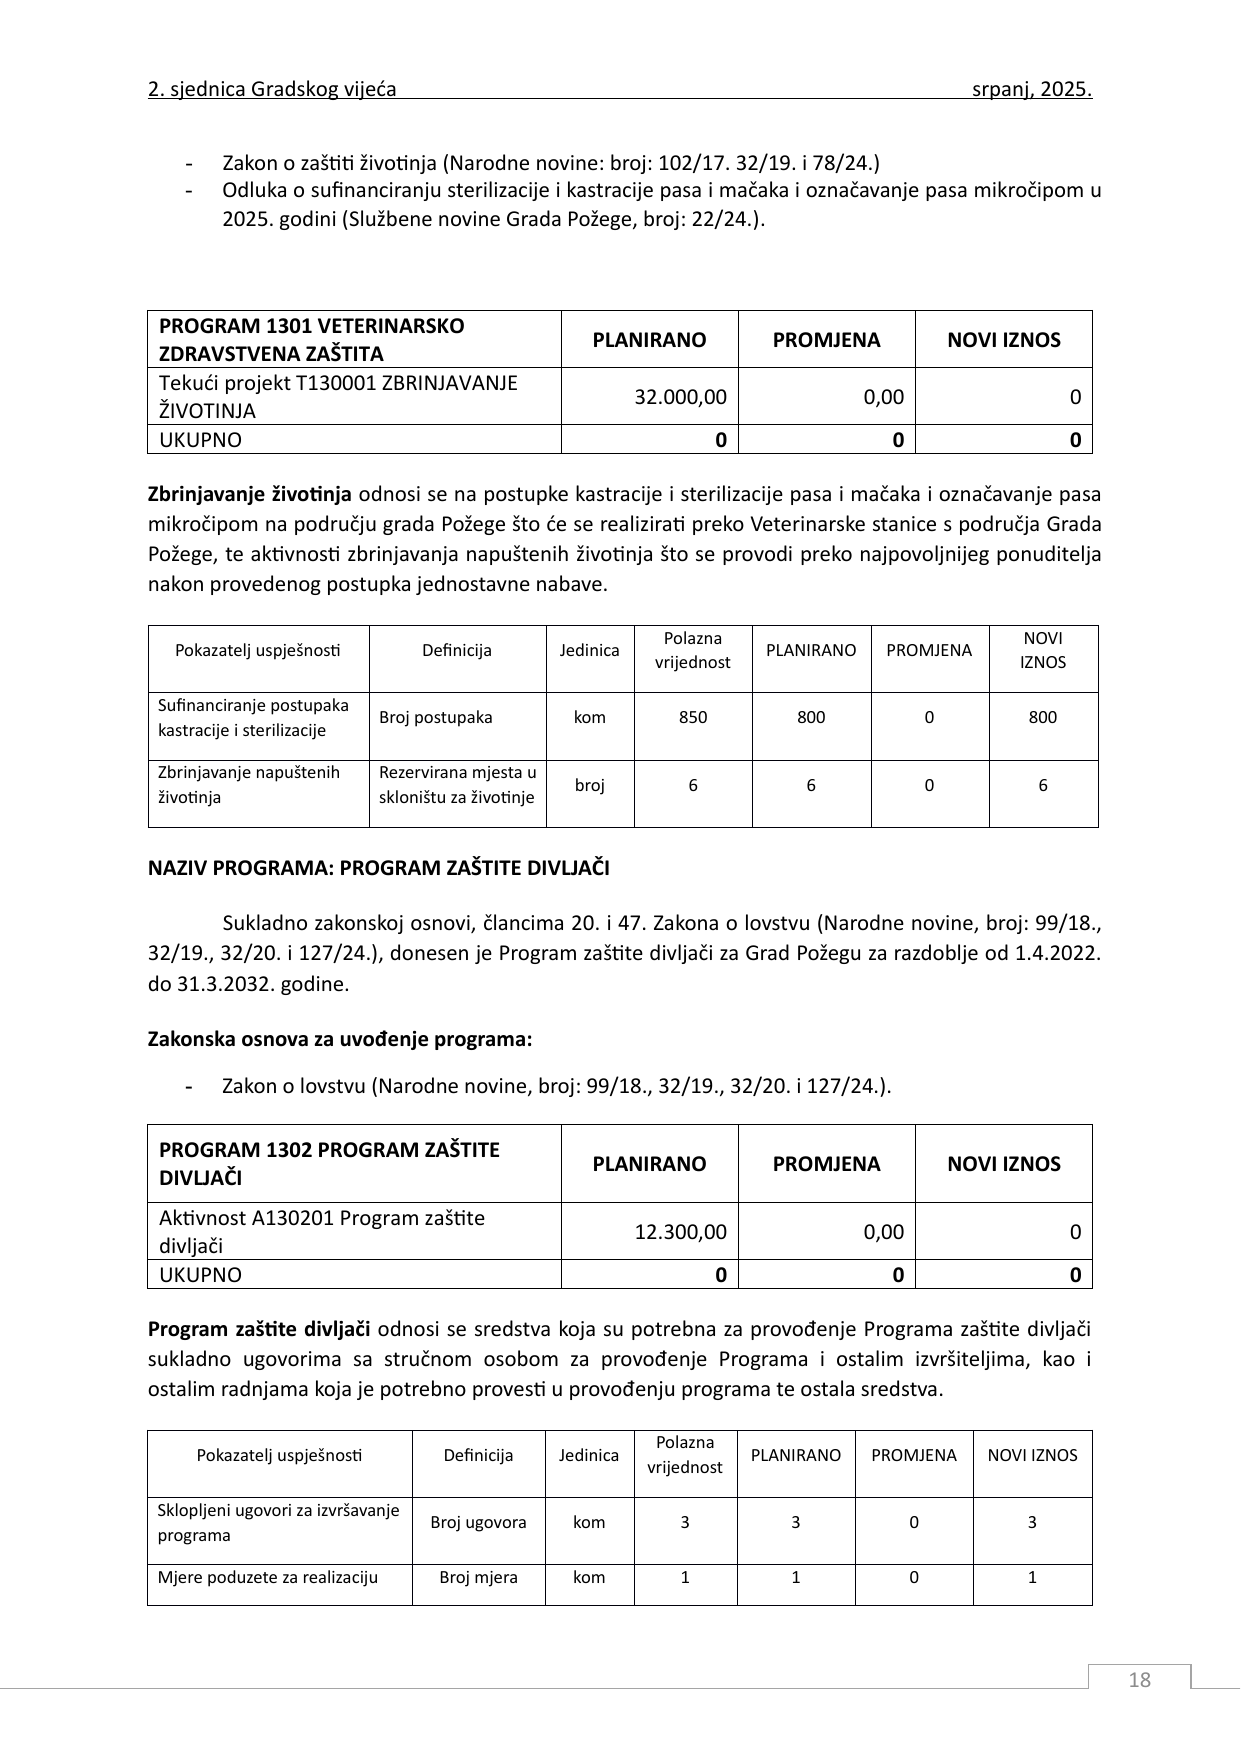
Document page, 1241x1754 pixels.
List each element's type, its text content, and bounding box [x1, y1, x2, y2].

table_cell 0,00 [739, 1260, 915, 1288]
text NAZIV PROGRAMA: PROGRAM ZAŠTITE DIVLJAČI [148, 853, 1093, 881]
table_cell 0 [856, 1498, 973, 1564]
table_header NOVI IZNOS [990, 626, 1098, 692]
list Odluka o sufinanciranju sterilizacije i kastracije pasa i mačaka i označavanje pasa mikročipom u 2025. godini (Službene novine Grada Požege, broj: 22/24.). [185, 176, 1104, 232]
table_header PROMJENA [872, 626, 989, 692]
table_cell Rezervirana mjesta u skloništu za životinje [370, 761, 546, 827]
table_cell UKUPNO [148, 425, 561, 453]
table_cell 6 [990, 761, 1098, 827]
table_cell 0,00 [739, 1203, 915, 1259]
table_cell 32.000,00 [916, 425, 1092, 453]
table_header PLANIRANO [562, 1125, 738, 1202]
table_cell 800 [990, 693, 1098, 759]
table_header Polazna vrijednost [635, 1431, 737, 1497]
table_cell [148, 1565, 412, 1605]
table_cell 3 [974, 1498, 1092, 1564]
table_header PROGRAM 1301 VETERINARSKO ZDRAVSTVENA ZAŠTITA [148, 311, 561, 367]
table_cell 32.000,00 [916, 368, 1092, 424]
table_cell 850 [635, 693, 752, 759]
table_header PLANIRANO [738, 1431, 855, 1497]
table_header Jedinica [546, 1431, 634, 1497]
table_header PROMJENA [856, 1431, 973, 1497]
table_cell kom [546, 1565, 634, 1605]
text Sukladno zakonskoj osnovi, člancima 20. i 47. Zakona o lovstvu (Narodne novine, broj: 99/18., 32/19., 32/20. i 127/24.), donesen je Program zaštite divljači za Grad Požegu za razdoblje od 1.4.2022. do 31.3.2032. godine. [148, 908, 1104, 997]
table_header PLANIRANO [562, 311, 738, 367]
table_cell 32.000,00 [562, 368, 738, 424]
table_cell 0 [856, 1565, 973, 1605]
table_header NOVI IZNOS [916, 311, 1092, 367]
table_cell 800 [753, 693, 871, 759]
table_header Jedinica [547, 626, 634, 692]
table_cell Broj ugovora [413, 1498, 545, 1564]
text Zbrinjavanje životinja odnosi se na postupke kastracije i sterilizacije pasa i mačaka i označavanje pasa mikročipom na području grada Požege što će se realizirati preko Veterinarske stanice s područja Grada Požege, te aktivnosti zbrinjavanja napuštenih životinja što se provodi preko najpovoljnijeg ponuditelja nakon provedenog postupka jednostavne nabave. [148, 479, 1104, 598]
table_cell Zbrinjavanje napuštenih životinja [149, 761, 369, 827]
table_header Pokazatelj uspješnosti [148, 1431, 412, 1497]
table_header Pokazatelj uspješnosti [149, 626, 369, 692]
table_cell Aktivnost A130201 Program zaštite divljači [148, 1203, 561, 1259]
table_cell 12.300,00 [916, 1203, 1092, 1259]
table_cell 32.000,00 [562, 425, 738, 453]
table_cell 1 [974, 1565, 1092, 1605]
table_cell Tekući projekt T130001 ZBRINJAVANJE ŽIVOTINJA [148, 368, 561, 424]
table_cell 0 [872, 761, 989, 827]
table_cell 12.300,00 [562, 1260, 738, 1288]
text Zakonska osnova za uvođenje programa: [148, 1024, 1093, 1052]
table_cell UKUPNO [148, 1260, 561, 1288]
table_header Polazna vrijednost [635, 626, 752, 692]
table_cell Broj mjera [413, 1565, 545, 1605]
table_cell kom [546, 1498, 634, 1564]
table_header PROMJENA [739, 1125, 915, 1202]
table_header PLANIRANO [753, 626, 871, 692]
text Program zaštite divljači odnosi se sredstva koja su potrebna za provođenje Programa zaštite divljači sukladno ugovorima sa stručnom osobom za provođenje Programa i ostalim izvršiteljima, kao i ostalim radnjama koja je potrebno provesti u provođenju programa te ostala sredstva. [148, 1314, 1093, 1402]
table_cell 0,00 [739, 425, 915, 453]
table_cell 0,00 [739, 368, 915, 424]
table_cell Sklopljeni ugovori za izvršavanje programa [148, 1498, 412, 1564]
table_header NOVI IZNOS [974, 1431, 1092, 1497]
table_header Definicija [413, 1431, 545, 1497]
table_cell 6 [753, 761, 871, 827]
table_cell 3 [635, 1498, 737, 1564]
table_header PROMJENA [739, 311, 915, 367]
table_cell 1 [738, 1565, 855, 1605]
table_cell 0 [872, 693, 989, 759]
table_cell Broj postupaka [370, 693, 546, 759]
list Zakon o lovstvu (Narodne novine, broj: 99/18., 32/19., 32/20. i 127/24.). [185, 1071, 1093, 1099]
table_cell 12.300,00 [562, 1203, 738, 1259]
table_cell 1 [635, 1565, 737, 1605]
list Zakon o zaštiti životinja (Narodne novine: broj: 102/17. 32/19. i 78/24.) [185, 148, 1104, 176]
table_cell 6 [635, 761, 752, 827]
table_header Definicija [370, 626, 546, 692]
table_header PROGRAM 1302 PROGRAM ZAŠTITE DIVLJAČI [148, 1125, 561, 1202]
table_cell kom [547, 693, 634, 759]
table_header NOVI IZNOS [916, 1125, 1092, 1202]
table_cell broj [547, 761, 634, 827]
table_cell Sufinanciranje postupaka kastracije i sterilizacije [149, 693, 369, 759]
table_cell 3 [738, 1498, 855, 1564]
table_cell 12.300,00 [916, 1260, 1092, 1288]
